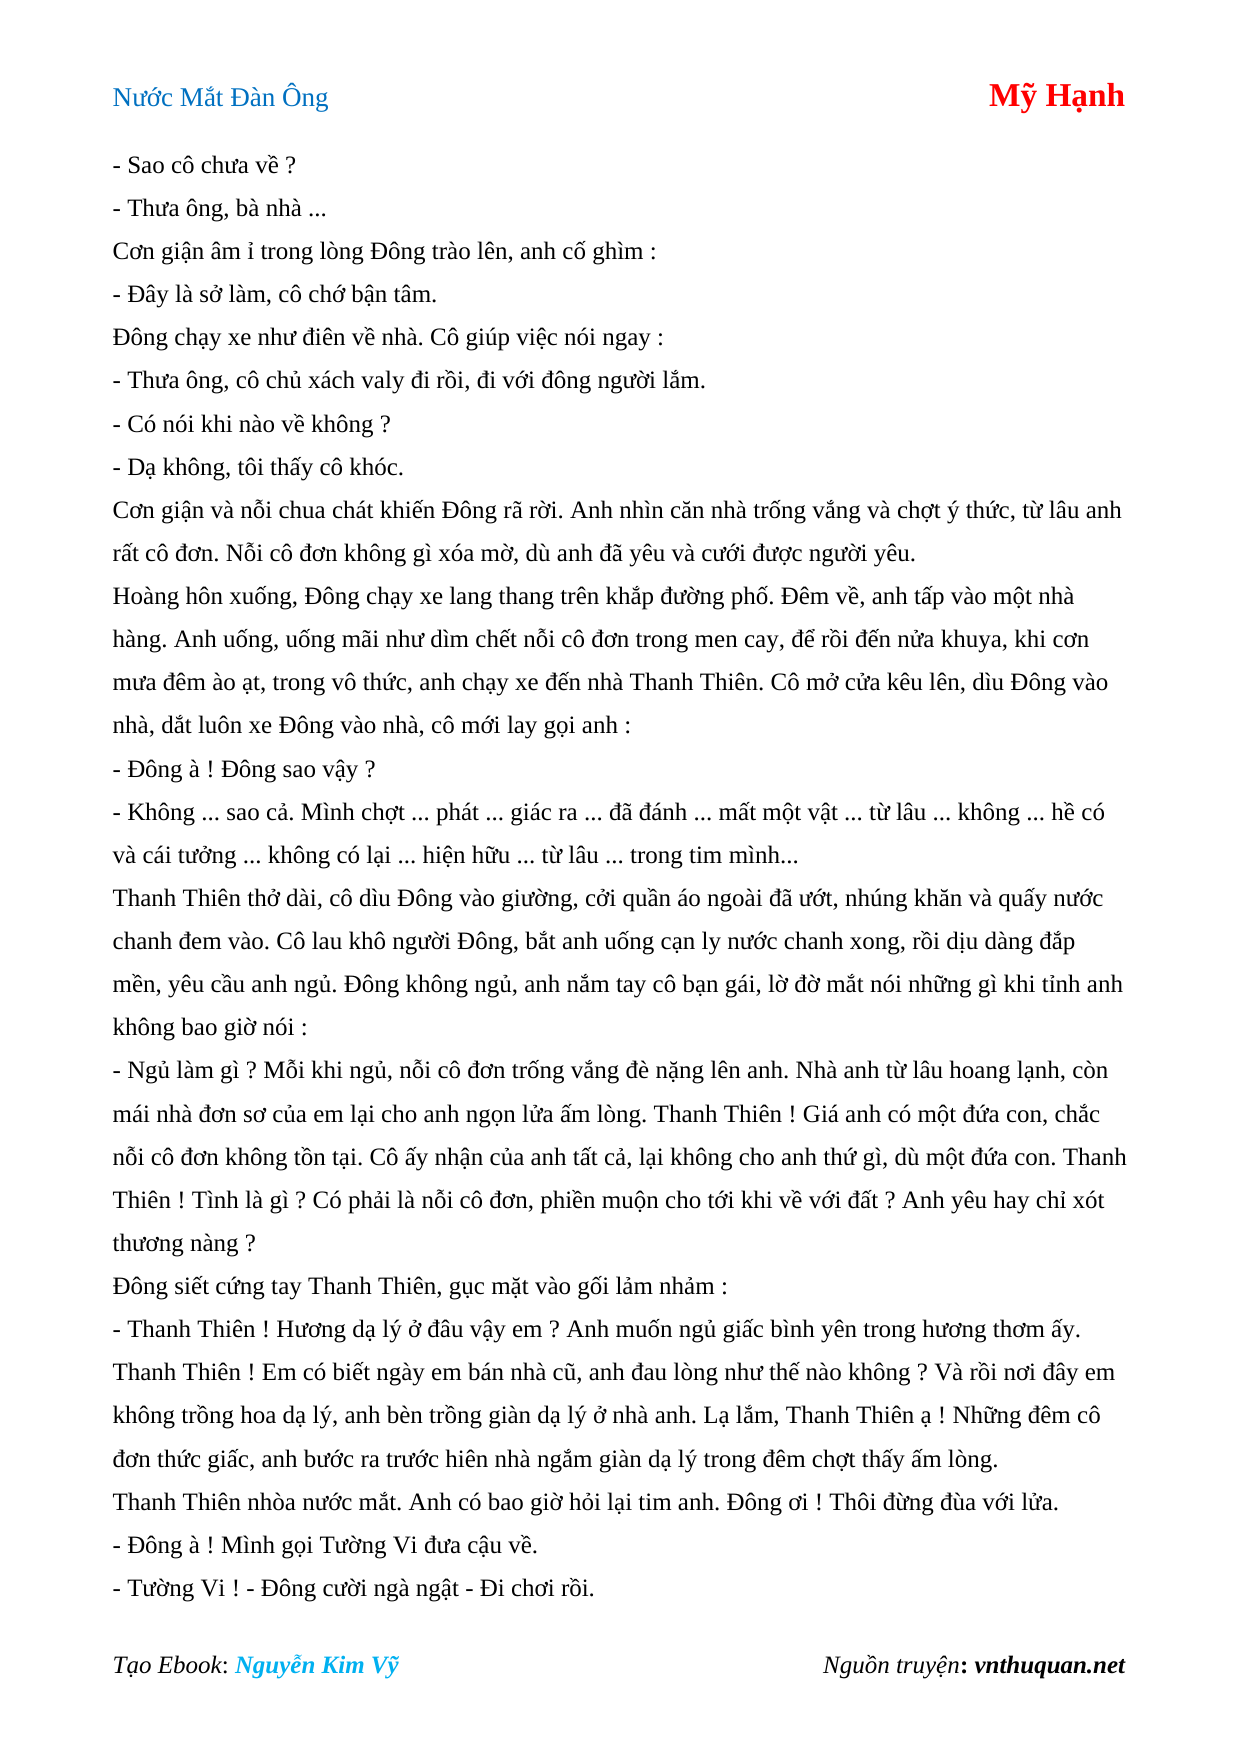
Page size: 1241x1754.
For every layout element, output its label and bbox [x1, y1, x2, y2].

text [112, 150, 1128, 1602]
